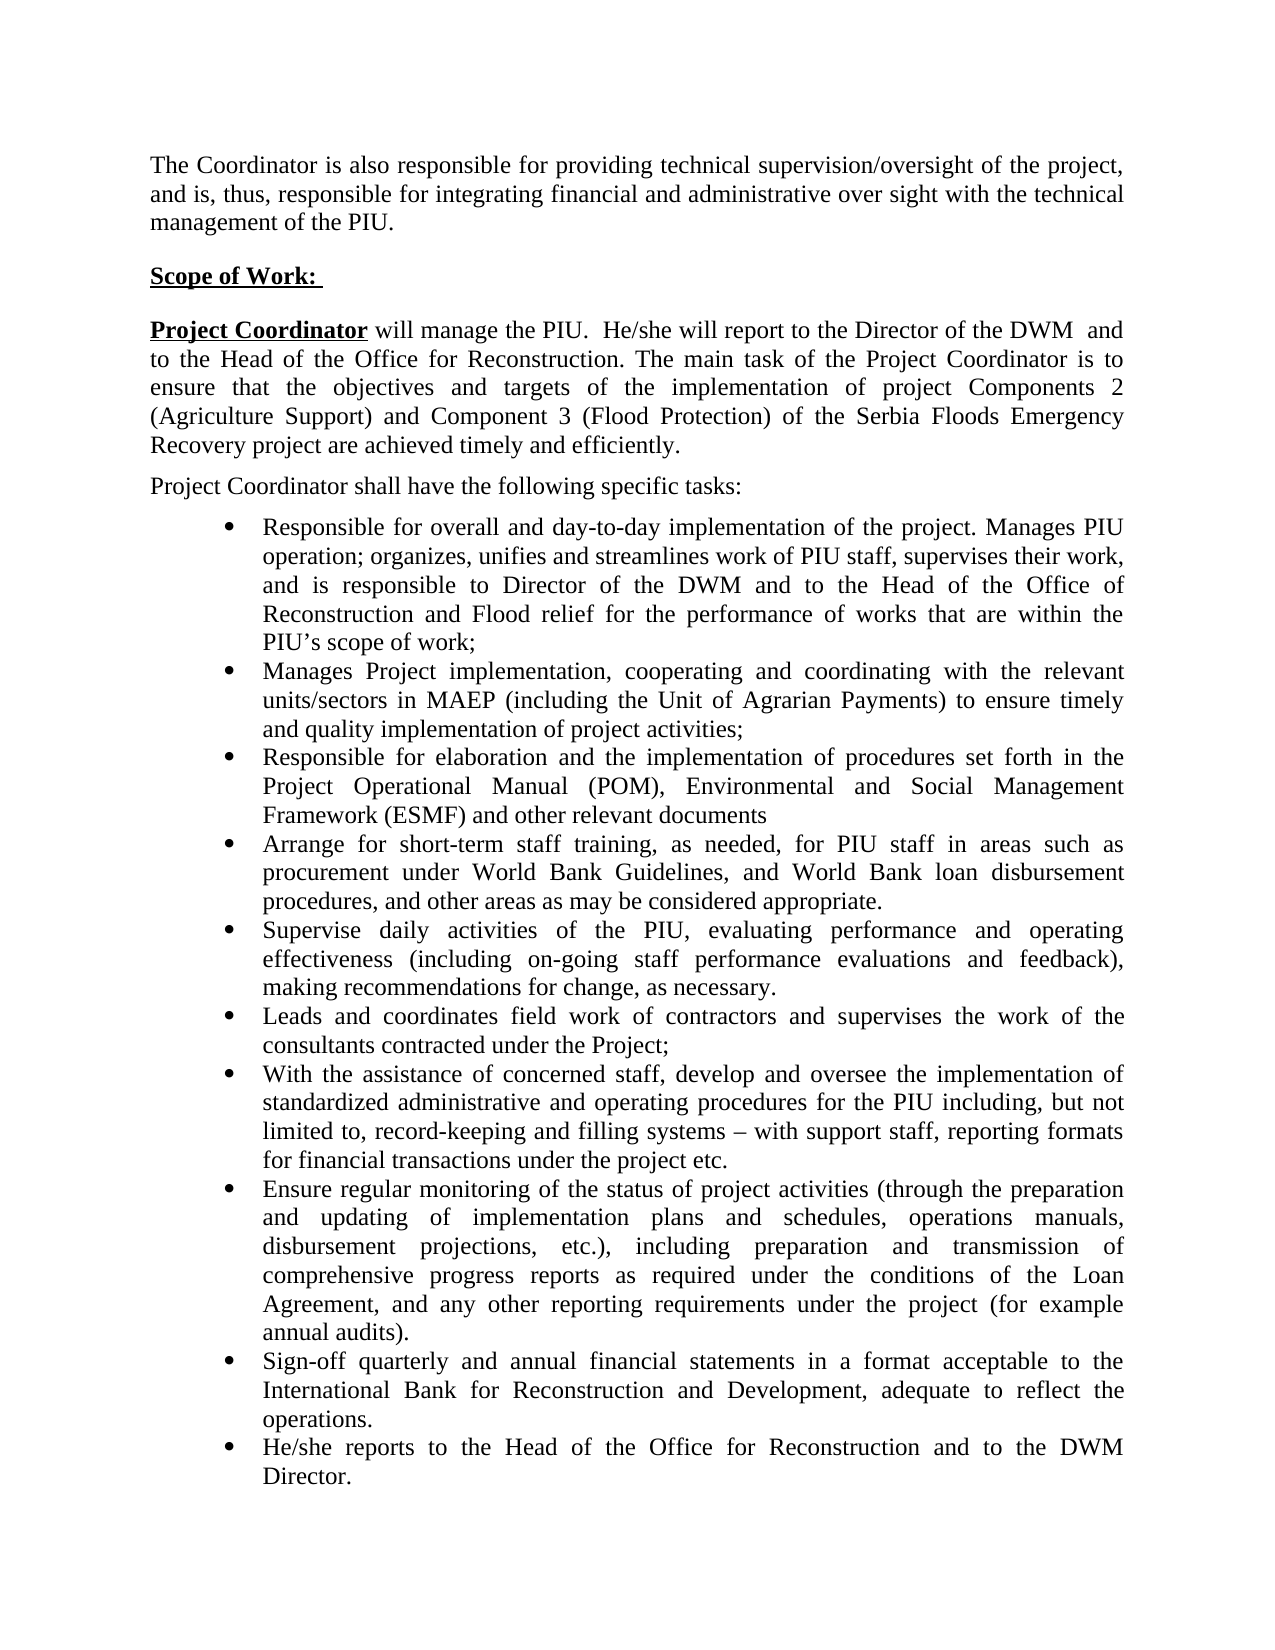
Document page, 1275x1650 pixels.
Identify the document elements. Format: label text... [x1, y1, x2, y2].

list Supervise daily activities of the PIU, evaluating performance and operating effectiveness (including on-going staff performance evaluations and feedback), making recommendations for change, as necessary. [225, 915, 1125, 1001]
text The Coordinator is also responsible for providing technical supervision/oversight of the project, and is, thus, responsible for integrating financial and administrative over sight with the technical management of the PIU. [150, 150, 1125, 236]
list He/she reports to the Head of the Office for Reconstruction and to the DWM Director. [225, 1432, 1125, 1490]
list Leads and coordinates field work of contractors and supervises the work of the consultants contracted under the Project; [225, 1001, 1125, 1059]
list Sign-off quarterly and annual financial statements in a format acceptable to the International Bank for Reconstruction and Development, adequate to reflect the operations. [225, 1346, 1125, 1432]
list Ensure regular monitoring of the status of project activities (through the preparation and updating of implementation plans and schedules, operations manuals, disbursement projections, etc.), including preparation and transmission of comprehensive progress reports as required under the conditions of the Loan Agreement, and any other reporting requirements under the project (for example annual audits). [225, 1174, 1125, 1346]
text Scope of Work: [150, 261, 1125, 290]
list Responsible for elaboration and the implementation of procedures set forth in the Project Operational Manual (POM), Environmental and Social Management Framework (ESMF) and other relevant documents [225, 742, 1125, 829]
text Project Coordinator shall have the following specific tasks: [150, 471, 1125, 500]
list Manages Project implementation, cooperating and coordinating with the relevant units/sectors in MAEP (including the Unit of Agrarian Payments) to ensure timely and quality implementation of project activities; [225, 656, 1125, 742]
list With the assistance of concerned staff, develop and oversee the implementation of standardized administrative and operating procedures for the PIU including, but not limited to, record-keeping and filling systems – with support staff, reporting formats for financial transactions under the project etc. [225, 1059, 1125, 1174]
text Project Coordinator will manage the PIU. He/she will report to the Director of the DWM and to the Head of the Office for Reconstruction. The main task of the Project Coordinator is to ensure that the objectives and targets of the implementation of project Components 2 (Agriculture Support) and Component 3 (Flood Protection) of the Serbia Floods Emergency Recovery project are achieved timely and efficiently. [150, 315, 1125, 459]
list Responsible for overall and day-to-day implementation of the project. Manages PIU operation; organizes, unifies and streamlines work of PIU staff, supervises their work, and is responsible to Director of the DWM and to the Head of the Office of Reconstruction and Flood relief for the performance of works that are within the PIU’s scope of work; [225, 512, 1125, 656]
list Arrange for short-term staff training, as needed, for PIU staff in areas such as procurement under World Bank Guidelines, and World Bank loan disbursement procedures, and other areas as may be considered appropriate. [225, 829, 1125, 915]
